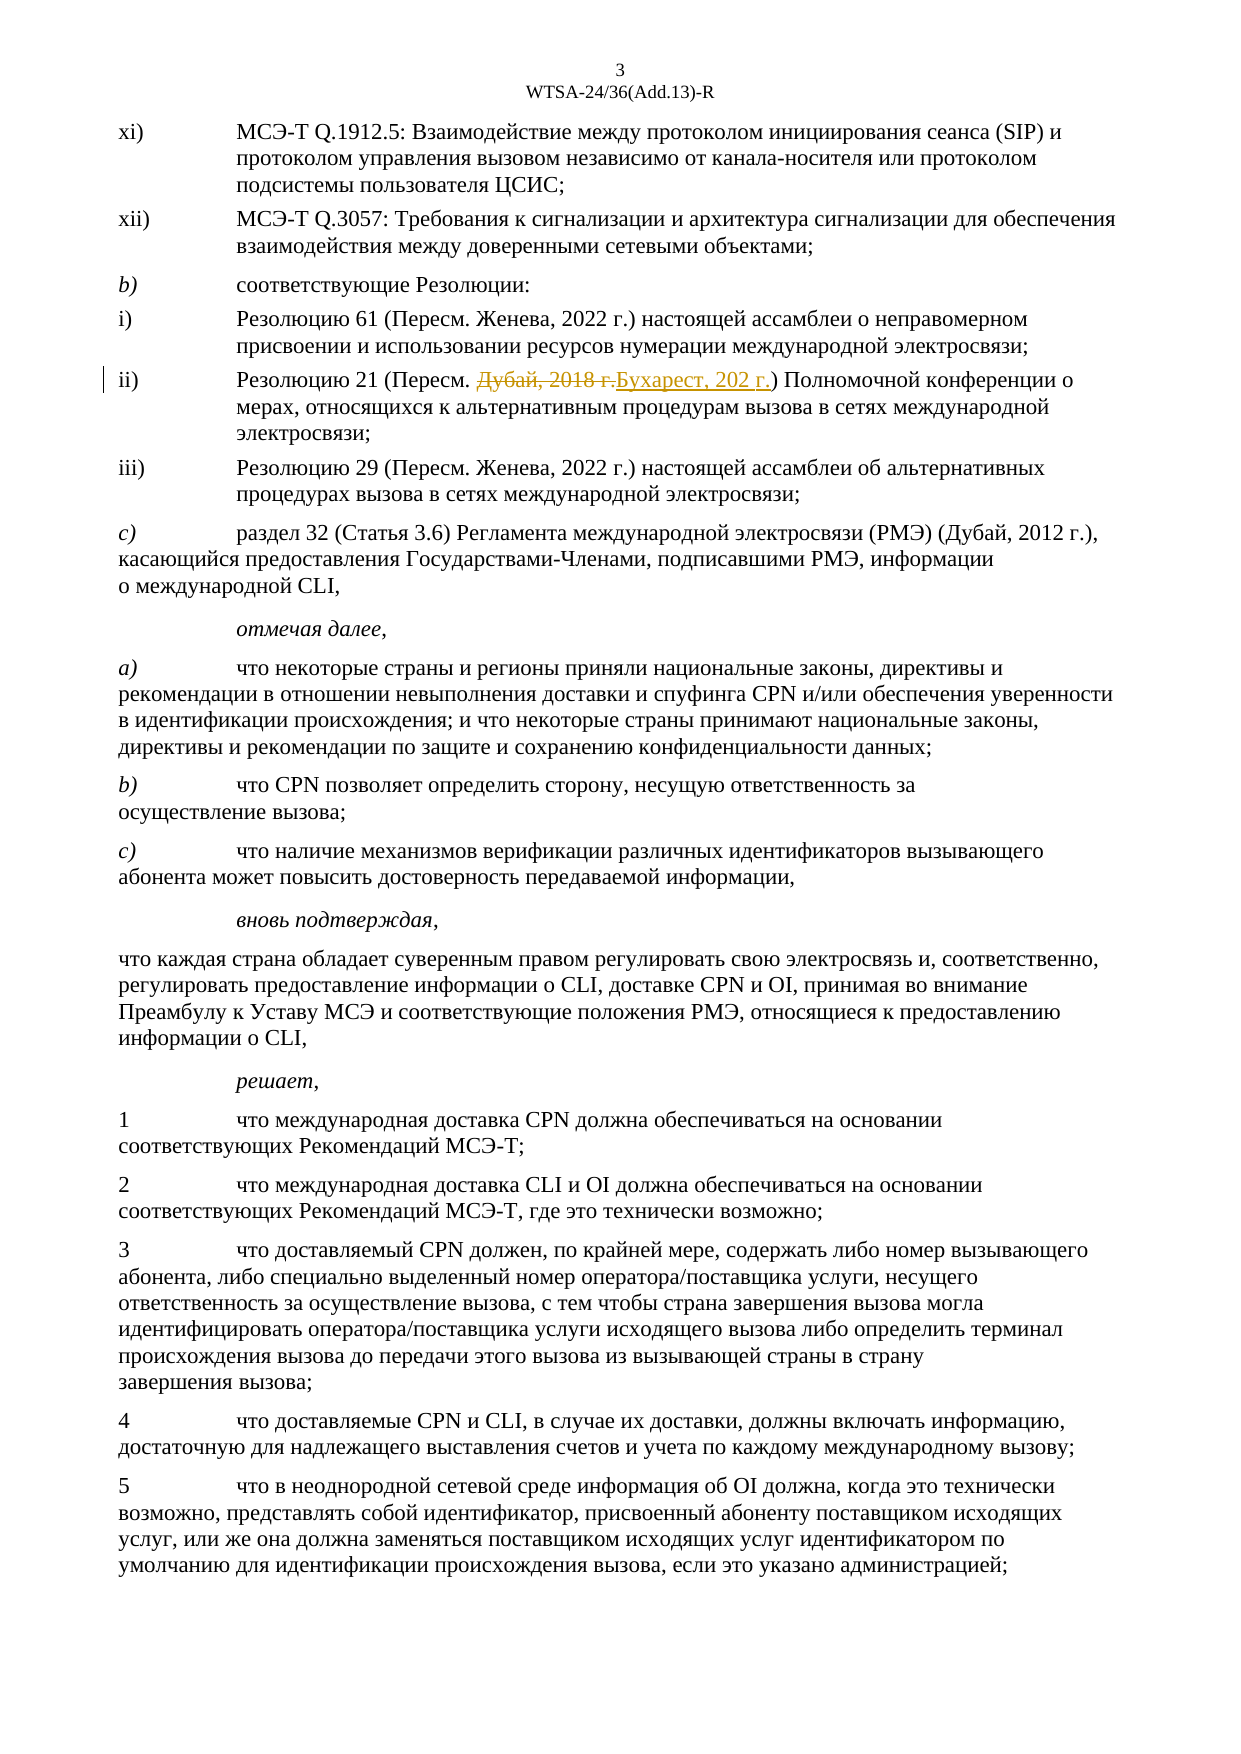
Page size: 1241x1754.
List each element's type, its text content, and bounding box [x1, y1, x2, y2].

text отмечая далее, [236, 615, 1122, 641]
text с) что наличие механизмов верификации различных идентификаторов вызывающего абонента может повысить достоверность передаваемой информации, [118, 837, 1122, 889]
text вновь подтверждая, [236, 906, 1122, 932]
text a) что некоторые страны и регионы приняли национальные законы, директивы и рекомендации в отношении невыполнения доставки и спуфинга CPN и/или обеспечения уверенности в идентификации происхождения; и что некоторые страны принимают национальные законы, директивы и рекомендации по защите и сохранению конфиденциальности данных; [118, 654, 1122, 759]
text b) что CPN позволяет определить сторону, несущую ответственность за осуществление вызова; [118, 772, 1122, 824]
text c) раздел 32 (Статья 3.6) Регламента международной электросвязи (РМЭ) (Дубай, 2012 г.), касающийся предоставления Государствами-Членами, подписавшими РМЭ, информации о международной CLI, [118, 519, 1122, 598]
text i) Резолюцию 61 (Пересм. Женева, 2022 г.) настоящей ассамблеи о неправомерном присвоении и использовании ресурсов нумерации международной электросвязи; [118, 305, 1122, 358]
text что каждая страна обладает суверенным правом регулировать свою электросвязь и, соответственно, регулировать предоставление информации о CLI, доставке CPN и OI, принимая во внимание Преамбулу к Уставу МСЭ и соответствующие положения РМЭ, относящиеся к предоставлению информации о CLI, [118, 945, 1122, 1050]
text 5 что в неоднородной сетевой среде информация об OI должна, когда это технически возможно, представлять собой идентификатор, присвоенный абоненту поставщиком исходящих услуг, или же она должна заменяться поставщиком исходящих услуг идентификатором по умолчанию для идентификации происхождения вызова, если это указано администрацией; [118, 1472, 1122, 1578]
text 3 что доставляемый CPN должен, по крайней мере, содержать либо номер вызывающего абонента, либо специально выделенный номер оператора/поставщика услуги, несущего ответственность за осуществление вызова, с тем чтобы страна завершения вызова могла идентифицировать оператора/поставщика услуги исходящего вызова либо определить терминал происхождения вызова до передачи этого вызова из вызывающей страны в страну завершения вызова; [118, 1236, 1122, 1394]
text 1 что международная доставка CPN должна обеспечиваться на основании соответствующих Рекомендаций МСЭ-T; [118, 1106, 1122, 1159]
text b) соответствующие Резолюции: [118, 271, 1122, 297]
text xi) МСЭ-Т Q.1912.5: Взаимодействие между протоколом инициирования сеанса (SIP) и протоколом управления вызовом независимо от канала-носителя или протоколом подсистемы пользователя ЦСИС; [118, 118, 1122, 197]
text 4 что доставляемые CPN и CLI, в случае их доставки, должны включать информацию, достаточную для надлежащего выставления счетов и учета по каждому международному вызову; [118, 1407, 1122, 1460]
text 2 что международная доставка CLI и OI должна обеспечиваться на основании соответствующих Рекомендаций МСЭ-T, где это технически возможно; [118, 1171, 1122, 1224]
text iii) Резолюцию 29 (Пересм. Женева, 2022 г.) настоящей ассамблеи об альтернативных процедурах вызова в сетях международной электросвязи; [118, 454, 1122, 507]
text xii) МСЭ-T Q.3057: Требования к сигнализации и архитектура сигнализации для обеспечения взаимодействия между доверенными сетевыми объектами; [118, 206, 1122, 258]
text решает, [236, 1067, 1122, 1093]
text ii) Резолюцию 21 (Пересм. ) Полномочной конференции о мерах, относящихся к альтернативным процедурам вызова в сетях международной электросвязи; [118, 366, 1122, 446]
